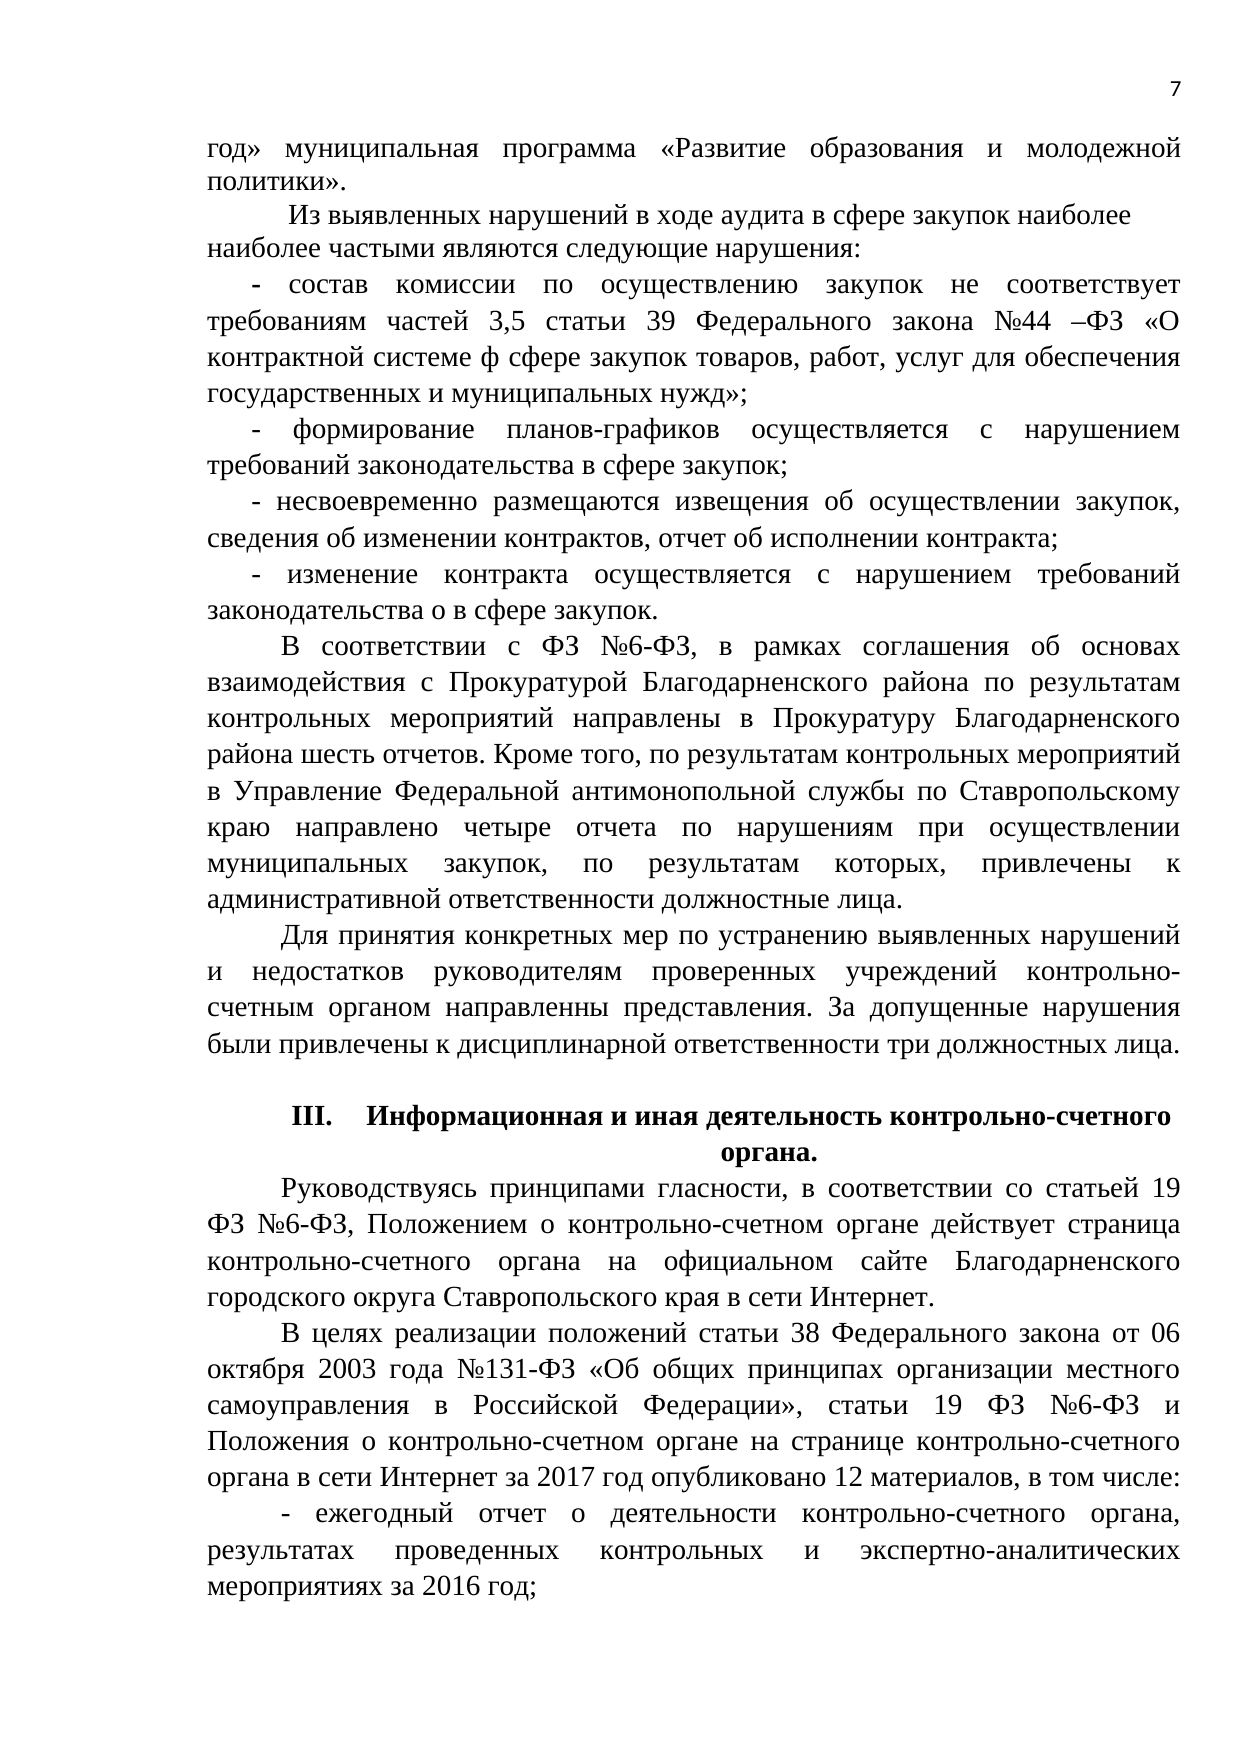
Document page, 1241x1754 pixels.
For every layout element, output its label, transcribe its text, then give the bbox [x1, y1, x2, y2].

text Для принятия конкретных мер по устранению выявленных нарушений и недостатков руководителям проверенных учреждений контрольно- счетным органом направленны представления. За допущенные нарушения были привлечены к дисциплинарной ответственности три должностных лица. [207, 917, 1181, 1059]
text - несвоевременно размещаются извещения об осуществлении закупок, сведения об изменении контрактов, отчет об исполнении контракта; [207, 483, 1181, 553]
text - состав комиссии по осуществлению закупок не соответствует требованиям частей 3,5 статьи 39 Федерального закона №44 –ФЗ «О контрактной системе ф сфере закупок товаров, работ, услуг для обеспечения государственных и муниципальных нужд»; [207, 267, 1181, 409]
text - изменение контракта осуществляется с нарушением требований законодательства о в сфере закупок. [207, 556, 1181, 626]
list Руководствуясь принципами гласности, в соответствии со статьей 19 ФЗ №6-ФЗ, Положением о контрольно-счетном органе действует страница контрольно-счетного органа на официальном сайте Благодарненского городского округа Ставропольского края в сети Интернет. [207, 1170, 1181, 1312]
list - ежегодный отчет о деятельности контрольно-счетного органа, результатах проведенных контрольных и экспертно-аналитических мероприятиях за 2016 год; [207, 1496, 1181, 1601]
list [207, 130, 1181, 197]
list Информационная и иная деятельность контрольно-счетного органа. [282, 1098, 1181, 1168]
text наиболее частыми являются следующие нарушения: [192, 231, 1181, 264]
text - формирование планов-графиков осуществляется с нарушением требований законодательства в сфере закупок; [207, 411, 1181, 481]
list В целях реализации положений статьи 38 Федерального закона от 06 октября 2003 года №131-ФЗ «Об общих принципах организации местного самоуправления в Российской Федерации», статьи 19 ФЗ №6-ФЗ и Положения о контрольно-счетном органе на странице контрольно-счетного органа в сети Интернет за 2017 год опубликовано 12 материалов, в том числе: [207, 1315, 1181, 1493]
list Из выявленных нарушений в ходе аудита в сфере закупок наиболее [207, 197, 1181, 231]
text В соответствии с ФЗ №6-ФЗ, в рамках соглашения об основах взаимодействия с Прокуратурой Благодарненского района по результатам контрольных мероприятий направлены в Прокуратуру Благодарненского района шесть отчетов. Кроме того, по результатам контрольных мероприятий в Управление Федеральной антимонопольной службы по Ставропольскому краю направлено четыре отчета по нарушениям при осуществлении муниципальных закупок, по результатам которых, привлечены к административной ответственности должностные лица. [207, 628, 1181, 915]
